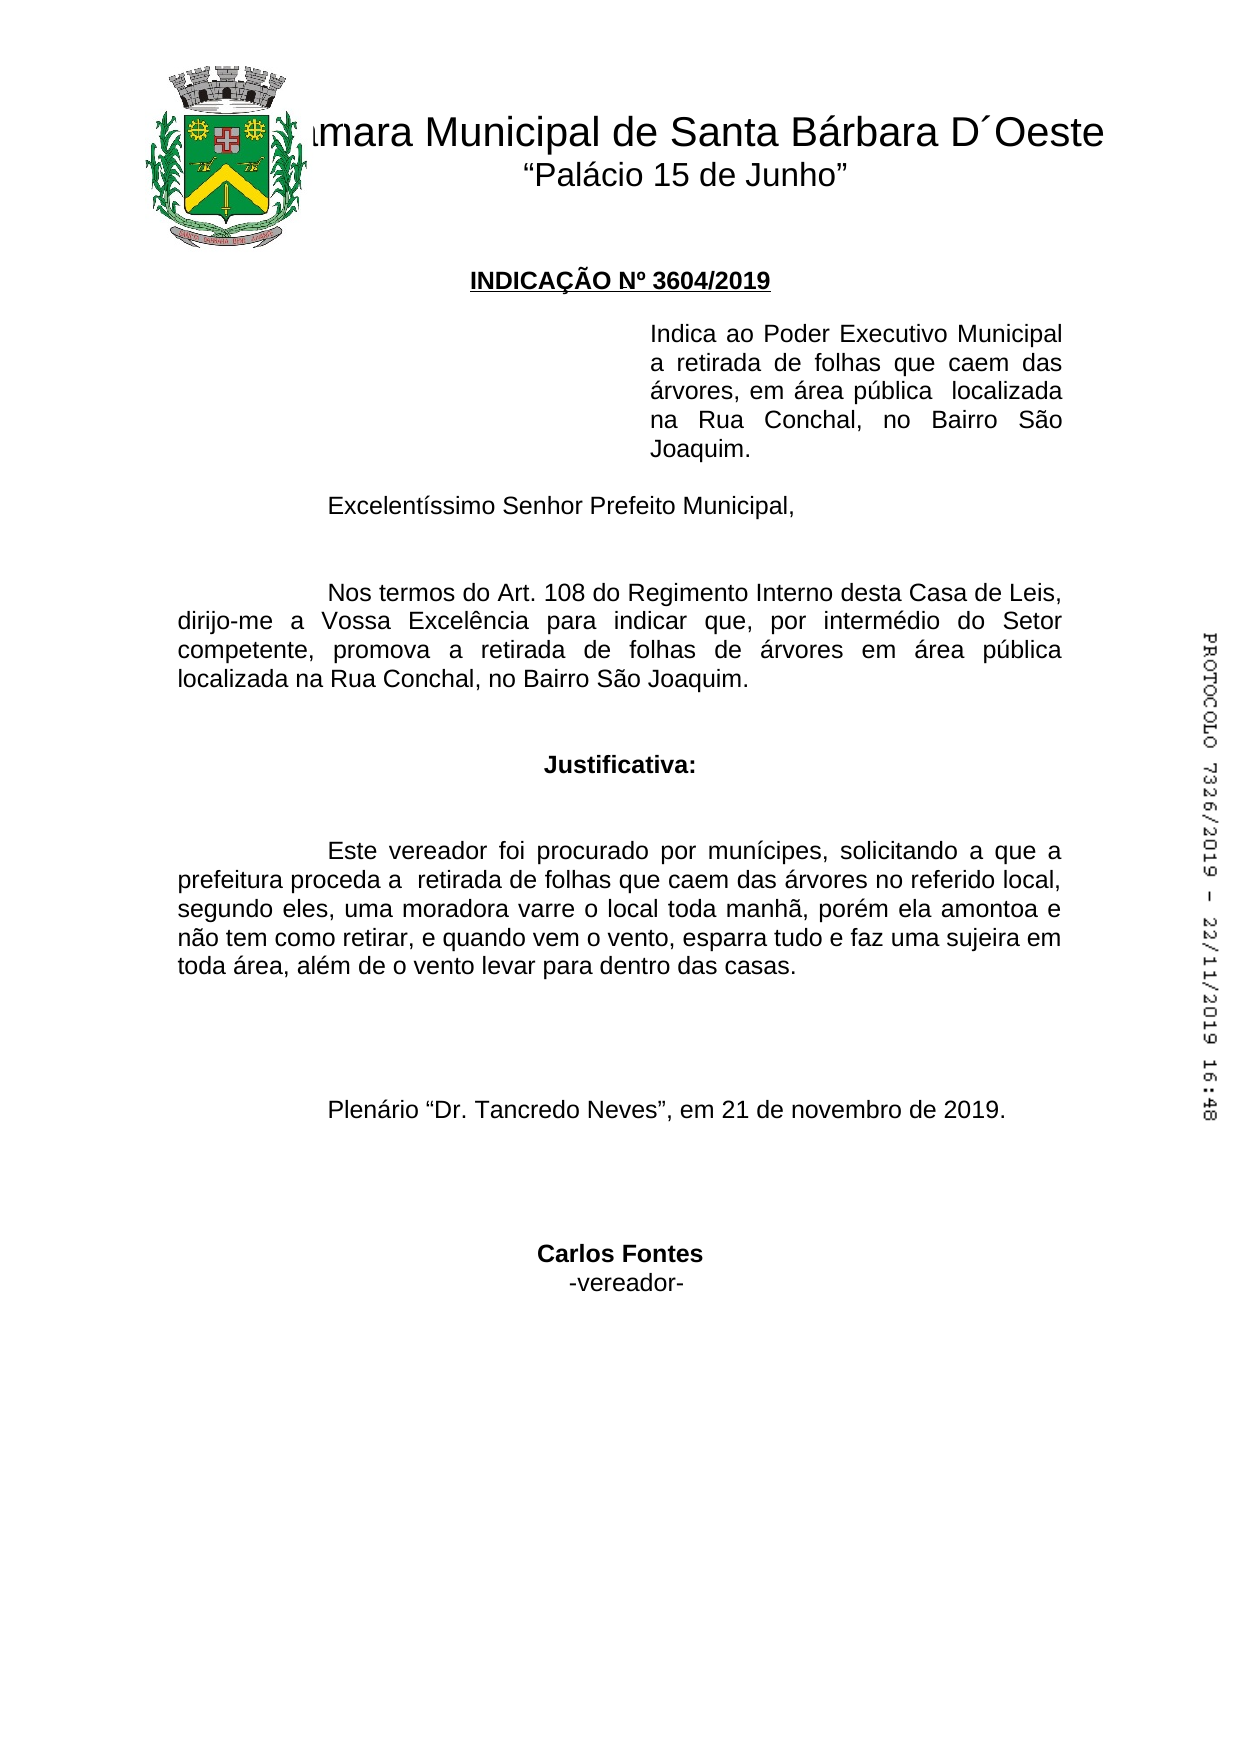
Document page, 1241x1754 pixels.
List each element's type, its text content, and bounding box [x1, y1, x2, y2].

text Justificativa: [177, 750, 1063, 779]
text -vereador- [177, 1267, 1063, 1296]
text Carlos Fontes [177, 1239, 1063, 1267]
text Plenário “Dr. Tancredo Neves”, em 21 de novembro de 2019. [177, 1095, 1063, 1124]
text Este vereador foi procurado por munícipes, solicitando a que a prefeitura proceda a retirada de folhas que caem das árvores no referido local, segundo eles, uma moradora varre o local toda manhã, porém ela amontoa e não tem como retirar, e quando vem o vento, esparra tudo e faz uma sujeira em toda área, além de o vento levar para dentro das casas. [177, 836, 1063, 980]
picture [145, 66, 314, 255]
text Indica ao Poder Executivo Municipal a retirada de folhas que caem das árvores, em área pública localizada na Rua Conchal, no Bairro São Joaquim. [650, 319, 1063, 462]
text Nos termos do Art. 108 do Regimento Interno desta Casa de Leis, dirijo-me a Vossa Excelência para indicar que, por intermédio do Setor competente, promova a retirada de folhas de árvores em área pública localizada na Rua Conchal, no Bairro São Joaquim. [177, 577, 1063, 692]
picture [1177, 629, 1241, 1125]
title INDICAÇÃO Nº 3604/2019 [177, 266, 1063, 294]
text Excelentíssimo Senhor Prefeito Municipal, [177, 491, 1063, 520]
